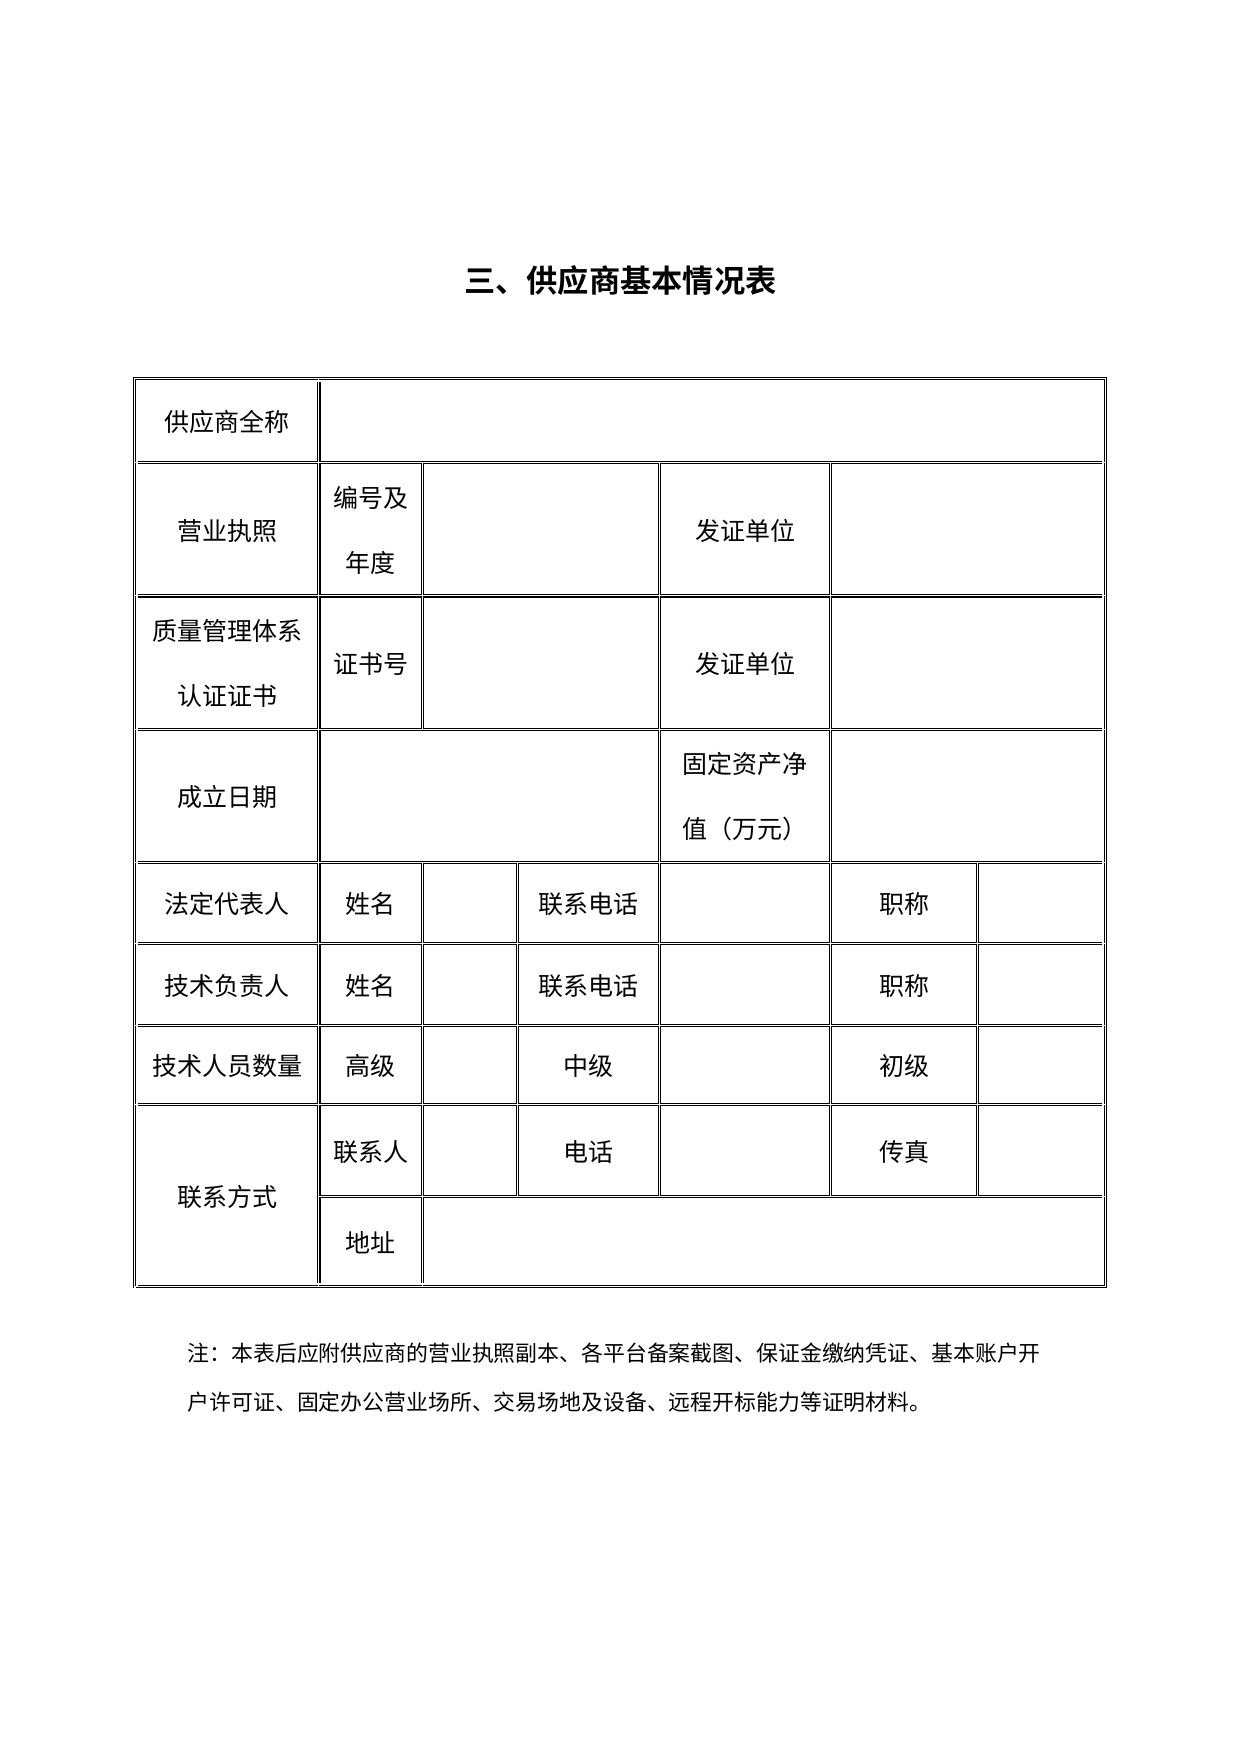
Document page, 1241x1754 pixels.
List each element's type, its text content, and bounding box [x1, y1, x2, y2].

table_cell 营业执照 [135, 461, 319, 594]
table_cell 发证单位 [661, 464, 829, 594]
table_cell [424, 598, 658, 727]
table_cell 编号及年度 [321, 464, 421, 594]
table_cell [422, 1195, 1104, 1285]
table_cell 成立日期 [136, 728, 317, 861]
table_cell 证书号 [321, 598, 421, 727]
table_cell [424, 1027, 516, 1103]
table_cell 技术人员数量 [136, 1024, 317, 1103]
table_cell 固定资产净值（万元） [661, 731, 829, 861]
table_cell [831, 461, 1106, 594]
table_cell 联系方式 [135, 1103, 319, 1285]
table_cell 中级 [519, 1027, 658, 1103]
table_cell [831, 594, 1106, 727]
table_cell [661, 864, 829, 942]
text 注：本表后应附供应商的营业执照副本、各平台备案截图、保证金缴纳凭证、基本账户开户许可证、固定办公营业场所、交易场地及设备、远程开标能力等证明材料。 [187, 1335, 1053, 1417]
table_cell 初级 [832, 1027, 976, 1103]
table_cell 电话 [519, 1106, 658, 1194]
table_cell 高级 [321, 1027, 421, 1103]
table_header 供应商全称 [136, 378, 319, 461]
table_cell 传真 [832, 1106, 976, 1194]
table_cell 联系电话 [519, 864, 658, 942]
table_cell [977, 1103, 1106, 1194]
table_cell [661, 945, 829, 1024]
text 三、供应商基本情况表 [187, 247, 1053, 312]
table_cell [979, 861, 1104, 942]
table_cell 姓名 [321, 864, 421, 942]
table_cell [977, 942, 1106, 1024]
table_cell [424, 1106, 516, 1194]
table_cell 姓名 [321, 945, 421, 1024]
table_cell [321, 731, 658, 861]
table_cell 法定代表人 [136, 861, 317, 942]
table_cell 发证单位 [661, 598, 829, 727]
table_cell [424, 864, 516, 942]
table_cell [424, 464, 658, 594]
table_cell 地址 [319, 1198, 422, 1285]
table_cell 质量管理体系 认证证书 [135, 594, 319, 727]
table_cell [424, 945, 516, 1024]
table_cell 职称 [832, 864, 976, 942]
table_cell [979, 1024, 1104, 1103]
table_cell 联系电话 [519, 945, 658, 1024]
table_header [319, 380, 1104, 461]
table_cell 联系人 [321, 1106, 421, 1194]
table_cell 技术负责人 [135, 942, 319, 1024]
table_cell 职称 [832, 945, 976, 1024]
table_cell [661, 1027, 829, 1103]
table_cell [832, 728, 1104, 861]
table_cell [661, 1106, 829, 1194]
